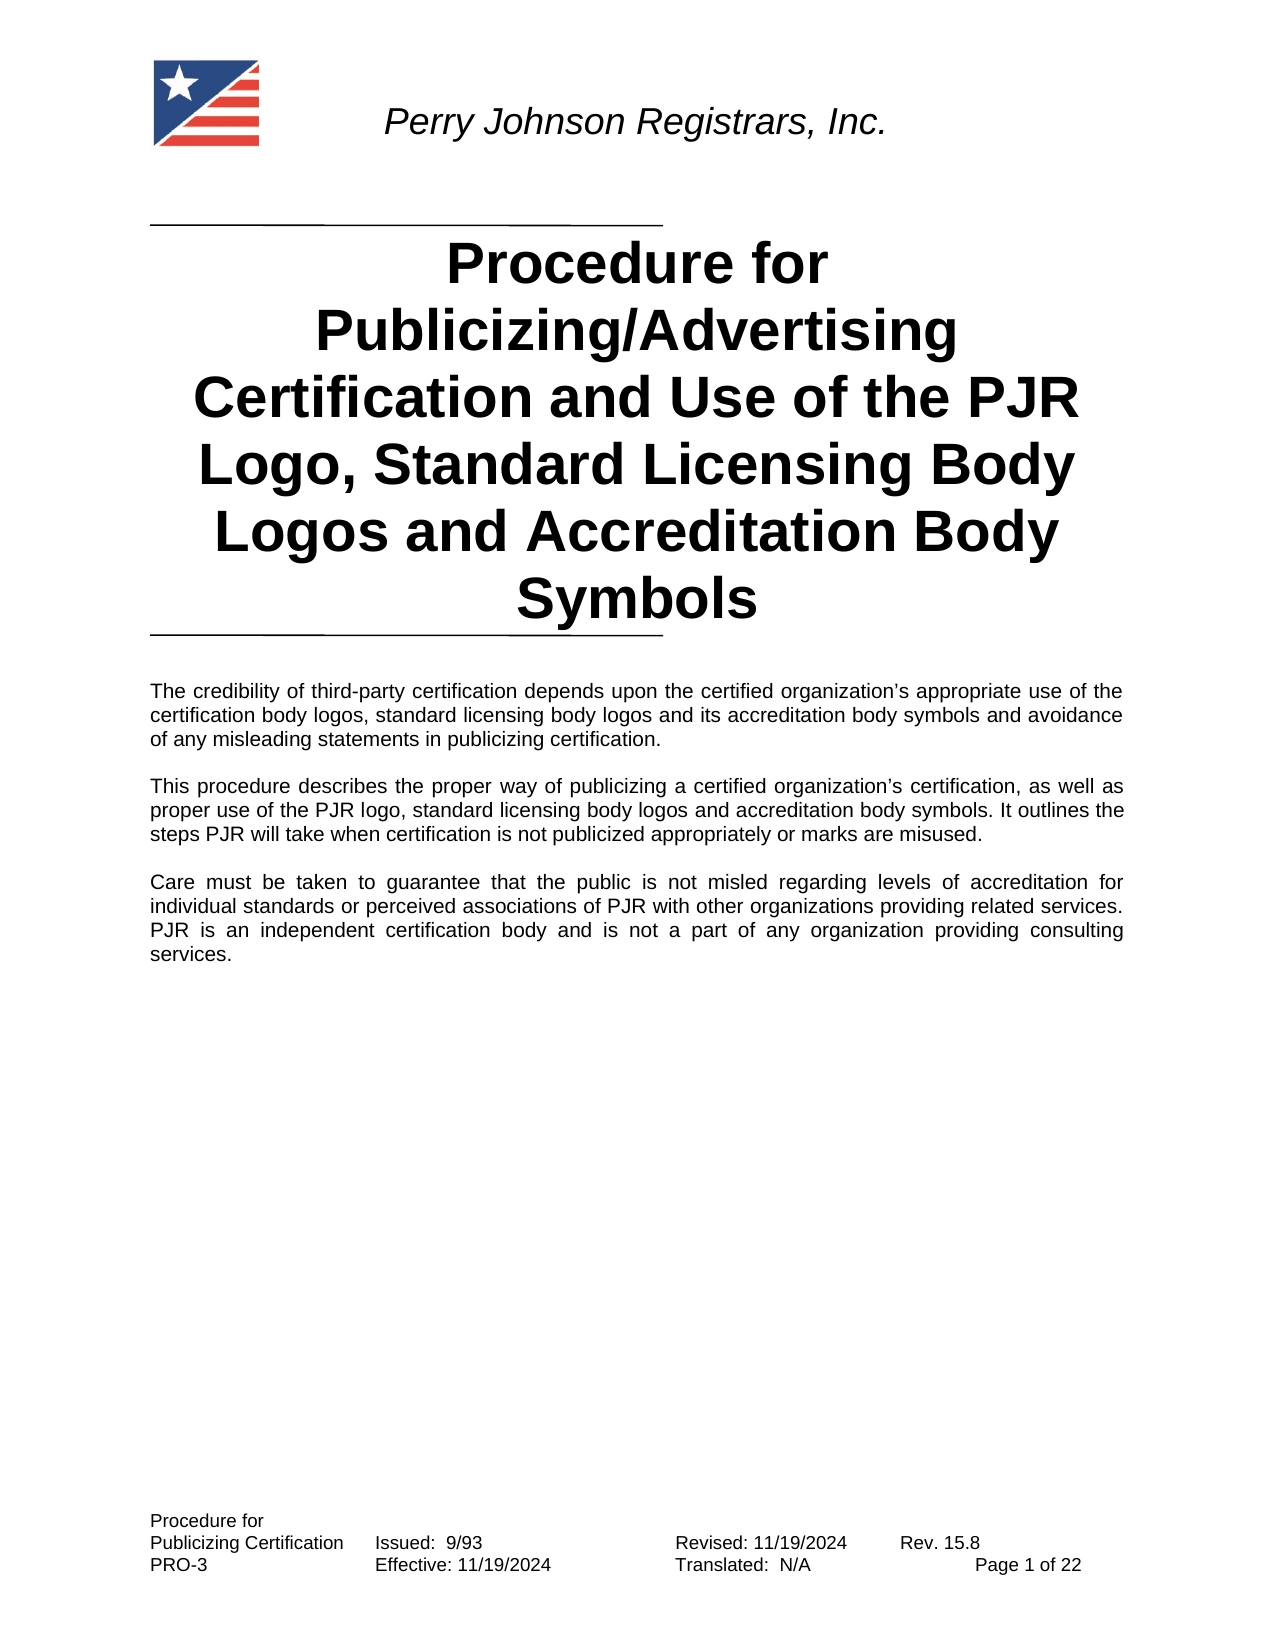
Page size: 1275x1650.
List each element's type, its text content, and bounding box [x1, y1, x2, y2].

text Procedure for Publicizing/Advertising Certification and Use of the PJR Logo, Standard Licensing Body Logos and Accreditation Body Symbols [150, 228, 1125, 631]
text The credibility of third-party certification depends upon the certified organization’s appropriate use of the certification body logos, standard licensing body logos and its accreditation body symbols and avoidance of any misleading statements in publicizing certification. [150, 678, 1125, 750]
picture [150, 56, 262, 150]
text Perry Johnson Registrars, Inc. [262, 99, 1125, 142]
text This procedure describes the proper way of publicizing a certified organization’s certification, as well as proper use of the PJR logo, standard licensing body logos and accreditation body symbols. It outlines the steps PJR will take when certification is not publicized appropriately or marks are misused. [150, 774, 1125, 846]
text Care must be taken to guarantee that the public is not misled regarding levels of accreditation for individual standards or perceived associations of PJR with other organizations providing related services. PJR is an independent certification body and is not a part of any organization providing consulting services. [150, 870, 1125, 966]
